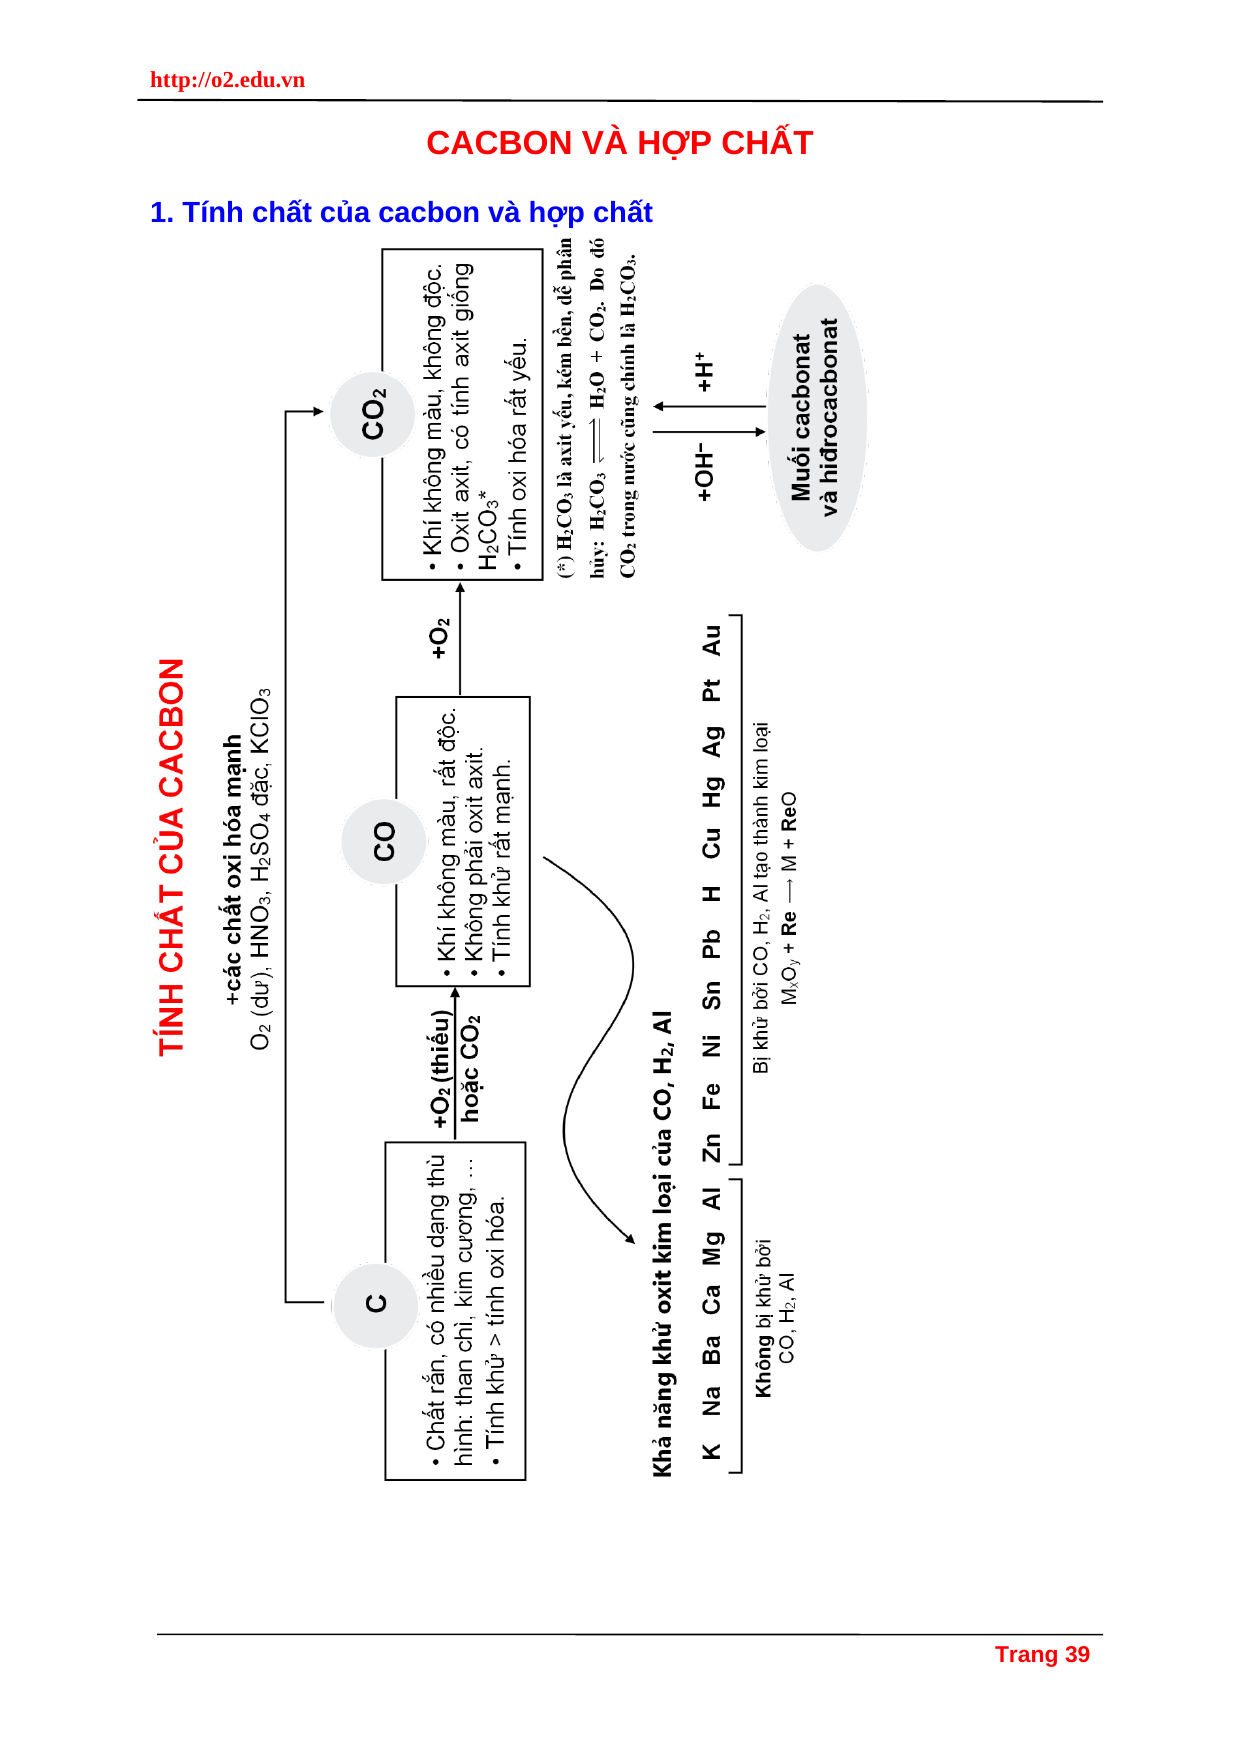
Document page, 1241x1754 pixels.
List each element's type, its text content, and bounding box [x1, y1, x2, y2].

text CACBON VÀ HỢP CHẤT [150, 123, 1090, 161]
text 1. Tính chất của cacbon và hợp chất [150, 195, 1090, 228]
picture [150, 228, 869, 1481]
